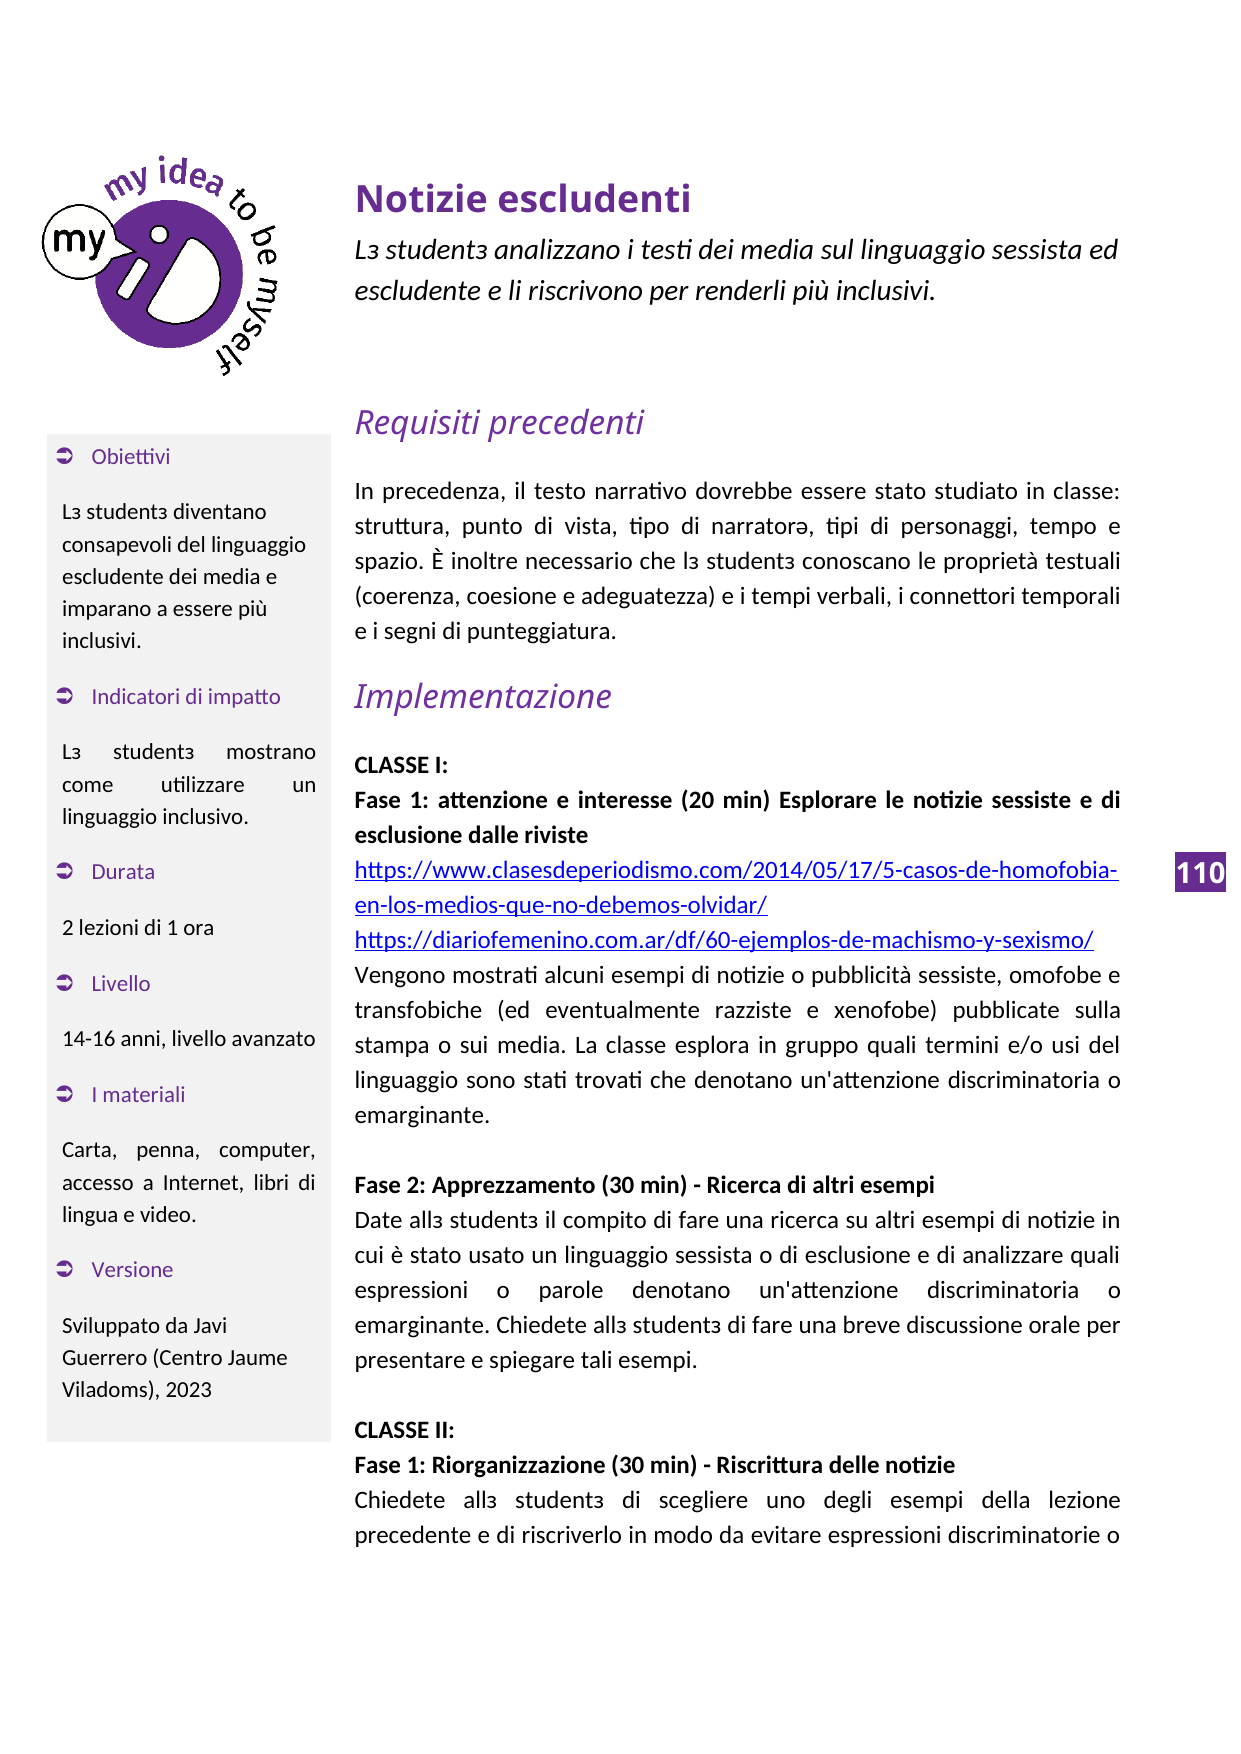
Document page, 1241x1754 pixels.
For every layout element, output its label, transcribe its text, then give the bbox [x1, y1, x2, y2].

text Implementazione [354, 673, 1122, 719]
text Vengono mostrati alcuni esempi di notizie o pubblicità sessiste, omofobe e transfobiche (ed eventualmente razziste e xenofobe) pubblicate sulla stampa o sui media. La classe esplora in gruppo quali termini e/o usi del linguaggio sono stati trovati che denotano un'attenzione discriminatoria o emarginante. [354, 959, 1122, 1129]
text Lз studentз analizzano i testi dei media sul linguaggio sessista ed escludente e li riscrivono per renderli più inclusivi. [354, 231, 1122, 308]
picture [29, 134, 294, 400]
text https://diariofemenino.com.ar/df/60-ejemplos-de-machismo-y-sexismo/ [354, 924, 1122, 954]
text Requisiti precedenti [354, 399, 1122, 444]
text CLASSE II: [354, 1414, 1122, 1444]
text Fase 1: attenzione e interesse (20 min) Esplorare le notizie sessiste e di esclusione dalle riviste [354, 784, 1122, 849]
text CLASSE I: [354, 749, 1122, 779]
text Notizie escludenti [354, 173, 1167, 224]
text In precedenza, il testo narrativo dovrebbe essere stato studiato in classe: struttura, punto di vista, tipo di narratorǝ, tipi di personaggi, tempo e spazio. È inoltre necessario che lз studentз conoscano le proprietà testuali (coerenza, coesione e adeguatezza) e i tempi verbali, i connettori temporali e i segni di punteggiatura. [354, 475, 1122, 645]
text Fase 2: Apprezzamento (30 min) - Ricerca di altri esempi [354, 1169, 1122, 1199]
text https://www.clasesdeperiodismo.com/2014/05/17/5-casos-de-homofobia-en-los-medios-que-no-debemos-olvidar/ [354, 854, 1122, 919]
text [354, 1484, 1122, 1549]
text Date allз studentз il compito di fare una ricerca su altri esempi di notizie in cui è stato usato un linguaggio sessista o di esclusione e di analizzare quali espressioni o parole denotano un'attenzione discriminatoria o emarginante. Chiedete allз studentз di fare una breve discussione orale per presentare e spiegare tali esempi. [354, 1204, 1122, 1374]
text Fase 1: Riorganizzazione (30 min) - Riscrittura delle notizie [354, 1449, 1122, 1479]
